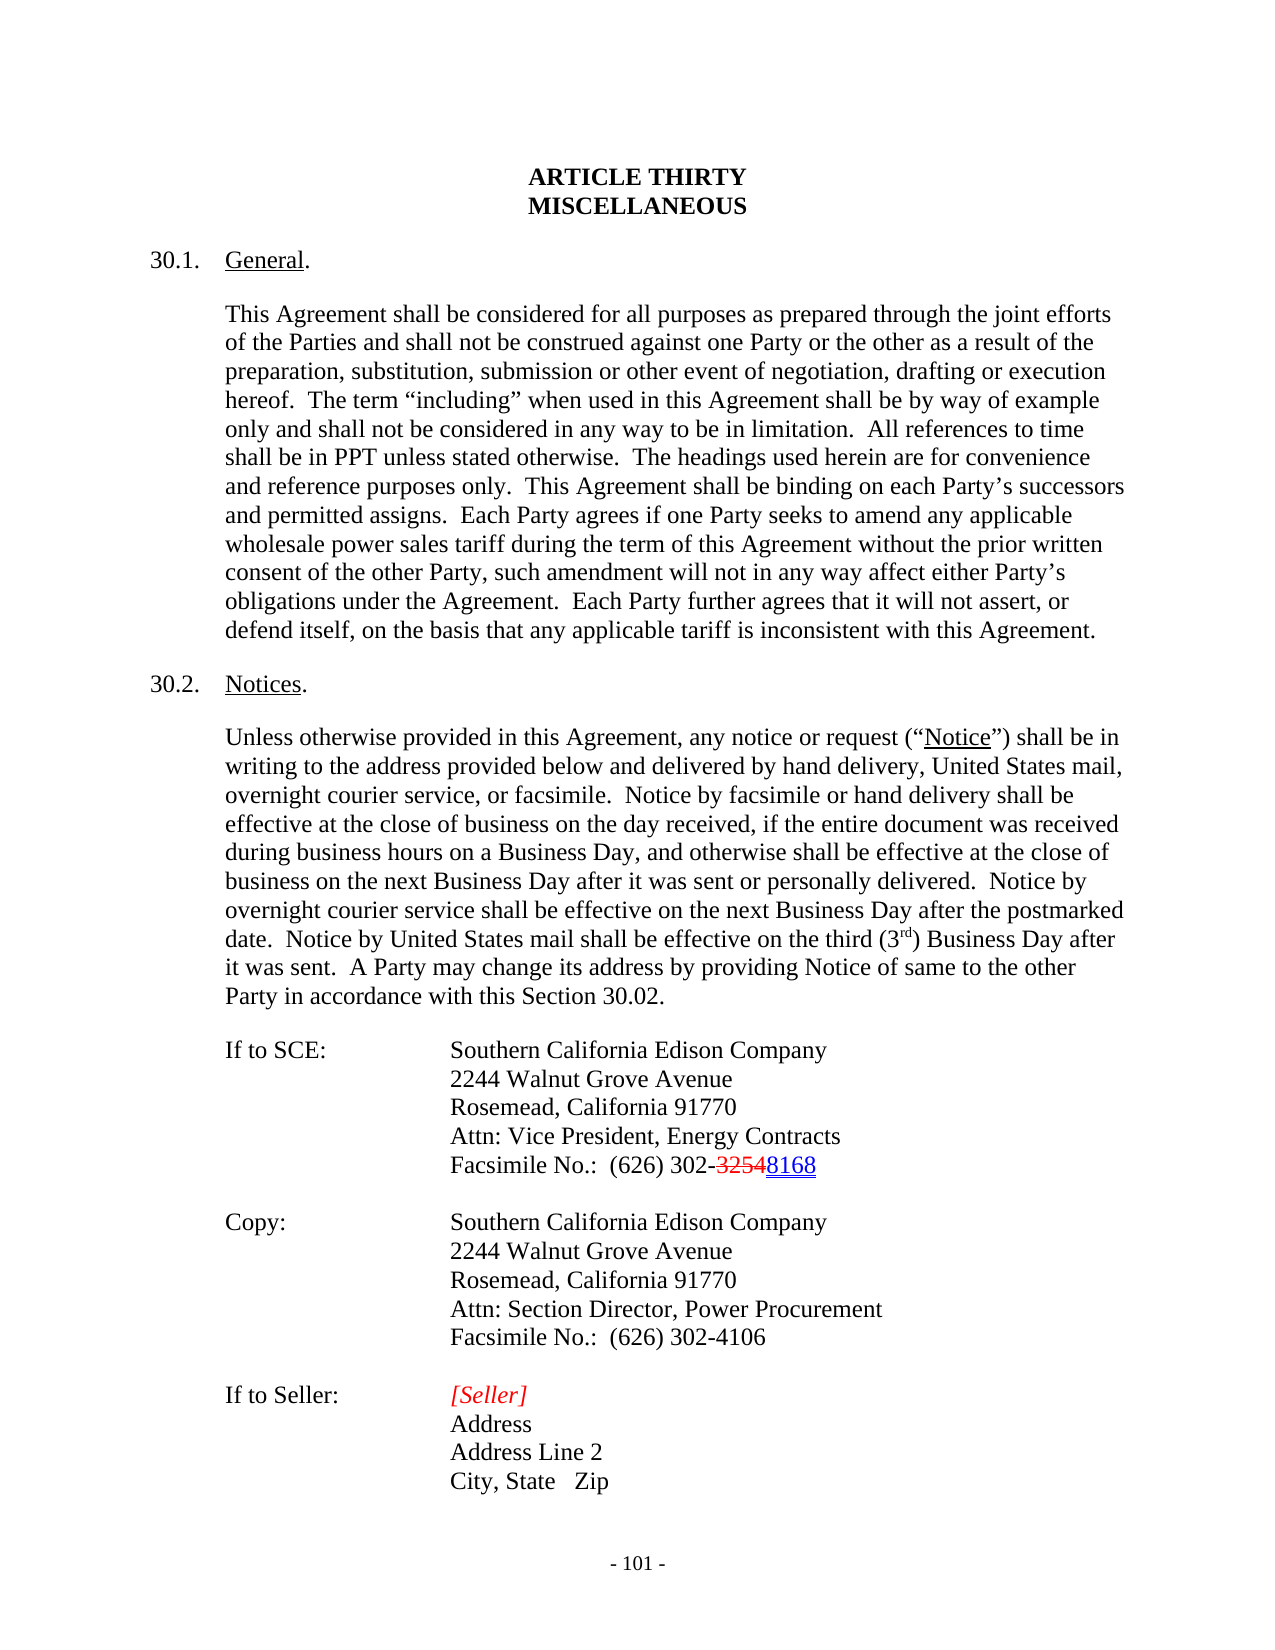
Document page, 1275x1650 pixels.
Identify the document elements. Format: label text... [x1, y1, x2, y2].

text If to Seller: [Seller] [150, 1380, 1125, 1409]
text Facsimile No.: (626) 302-4106 [150, 1322, 1125, 1351]
text Copy: Southern California Edison Company [150, 1207, 1125, 1236]
subtitle ARTICLE THIRTY [150, 162, 1125, 191]
text Address Line 2 [150, 1437, 1125, 1466]
text 2244 Walnut Grove Avenue [150, 1064, 1125, 1092]
list General. [150, 245, 1125, 274]
list Notices. [150, 669, 1125, 697]
text Unless otherwise provided in this Agreement, any notice or request (“Notice”) shall be in writing to the address provided below and delivered by hand delivery, United States mail, overnight courier service, or facsimile. Notice by facsimile or hand delivery shall be effective at the close of business on the day received, if the entire document was received during business hours on a Business Day, and otherwise shall be effective at the close of business on the next Business Day after it was sent or personally delivered. Notice by overnight courier service shall be effective on the next Business Day after the postmarked date. Notice by United States mail shall be effective on the third (3rd) Business Day after it was sent. A Party may change its address by providing Notice of same to the other Party in accordance with this Section 30.02. [225, 722, 1125, 1010]
text 2244 Walnut Grove Avenue [150, 1236, 1125, 1265]
text If to SCE: Southern California Edison Company [150, 1035, 1125, 1064]
text City, State Zip [150, 1466, 1125, 1495]
text Facsimile No.: (626) 302-32548168 [150, 1150, 1125, 1179]
text This Agreement shall be considered for all purposes as prepared through the joint efforts of the Parties and shall not be construed against one Party or the other as a result of the preparation, substitution, submission or other event of negotiation, drafting or execution hereof. The term “including” when used in this Agreement shall be by way of example only and shall not be considered in any way to be in limitation. All references to time shall be in PPT unless stated otherwise. The headings used herein are for convenience and reference purposes only. This Agreement shall be binding on each Party’s successors and permitted assigns. Each Party agrees if one Party seeks to amend any applicable wholesale power sales tariff during the term of this Agreement without the prior written consent of the other Party, such amendment will not in any way affect either Party’s obligations under the Agreement. Each Party further agrees that it will not assert, or defend itself, on the basis that any applicable tariff is inconsistent with this Agreement. [225, 299, 1125, 644]
subtitle MISCELLANEOUS [150, 191, 1125, 220]
text Attn: Section Director, Power Procurement [150, 1294, 1125, 1322]
text Attn: Vice President, Energy Contracts [150, 1121, 1125, 1150]
text Address [150, 1409, 1125, 1437]
text Rosemead, California 91770 [150, 1265, 1125, 1294]
text Rosemead, California 91770 [150, 1092, 1125, 1121]
